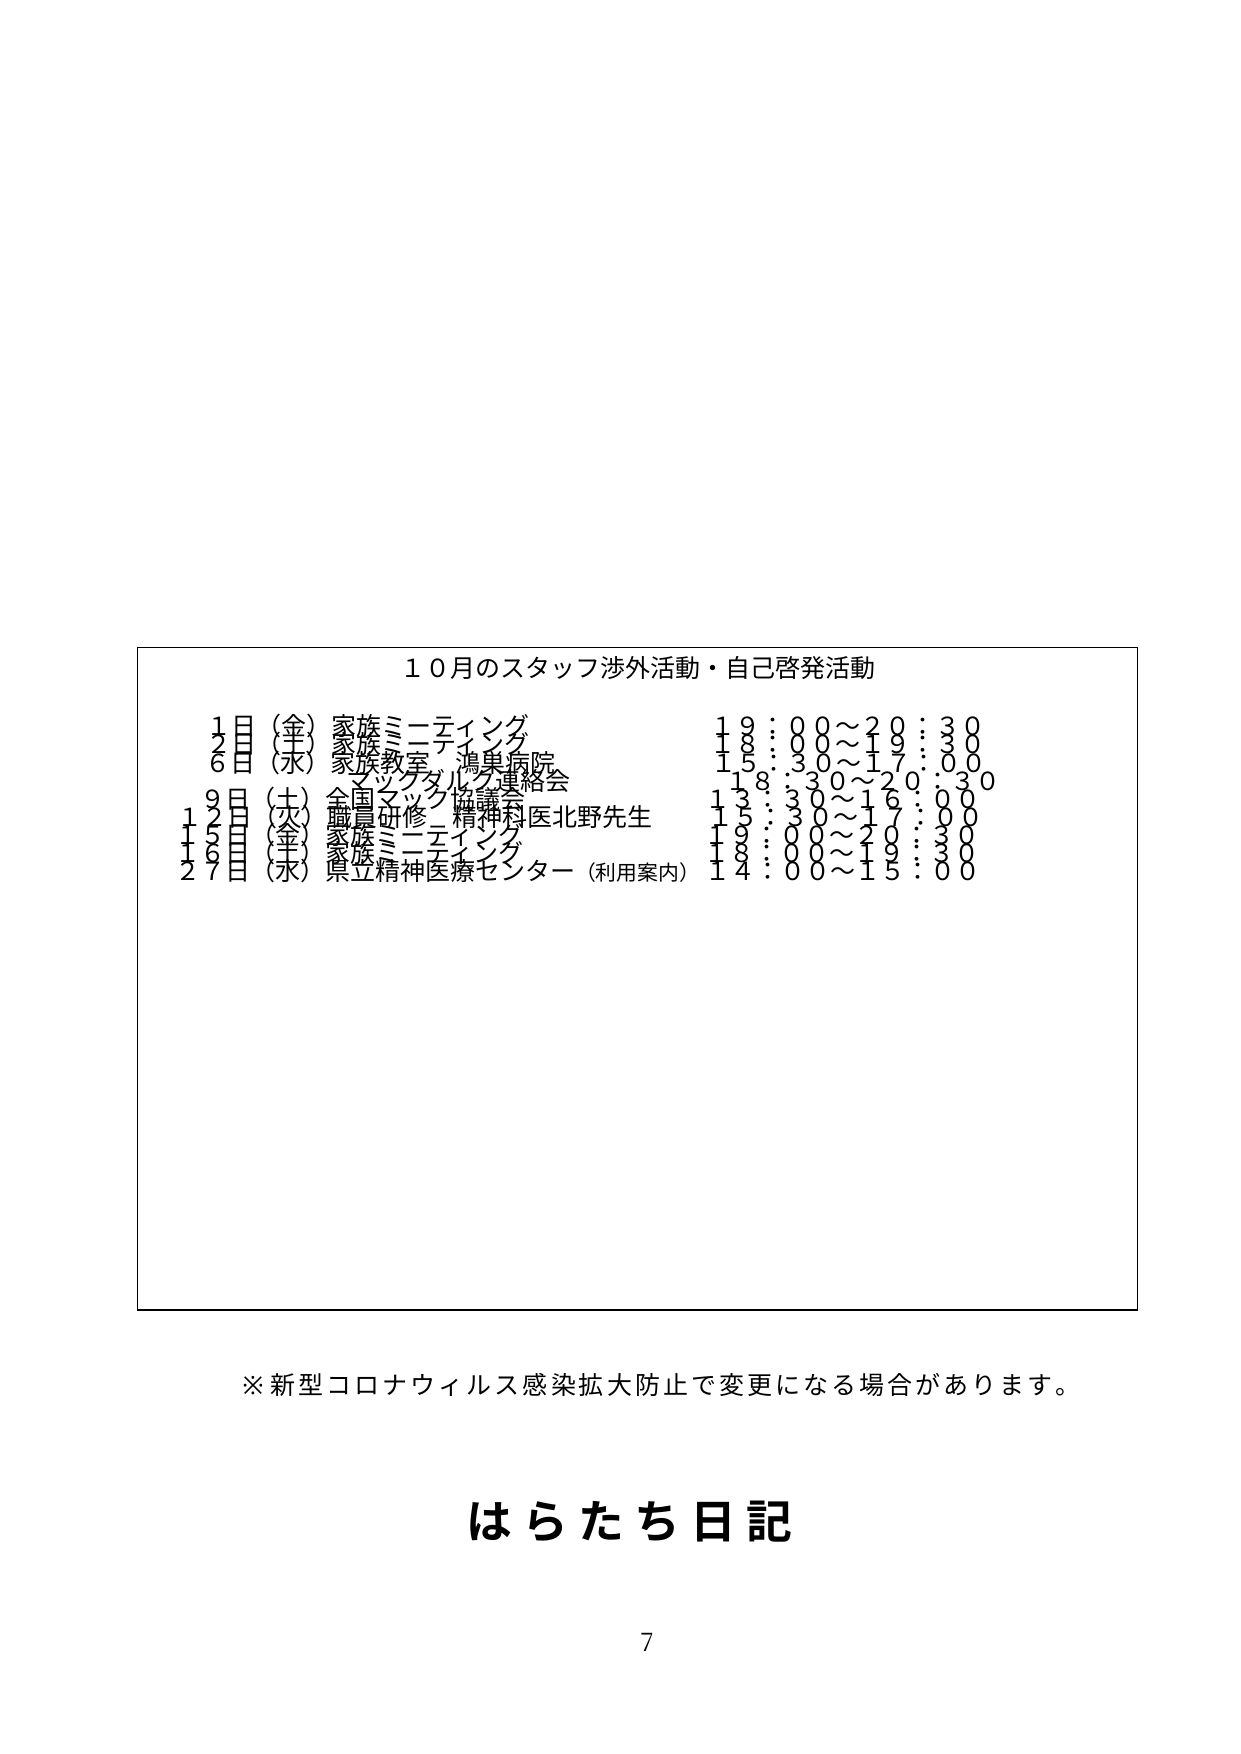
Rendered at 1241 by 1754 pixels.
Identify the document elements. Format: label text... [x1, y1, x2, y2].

text はらたち日記 [130, 1464, 1139, 1572]
text ※新型コロナウィルス感染拡大防止で変更になる場合があります。 [130, 1357, 1139, 1411]
